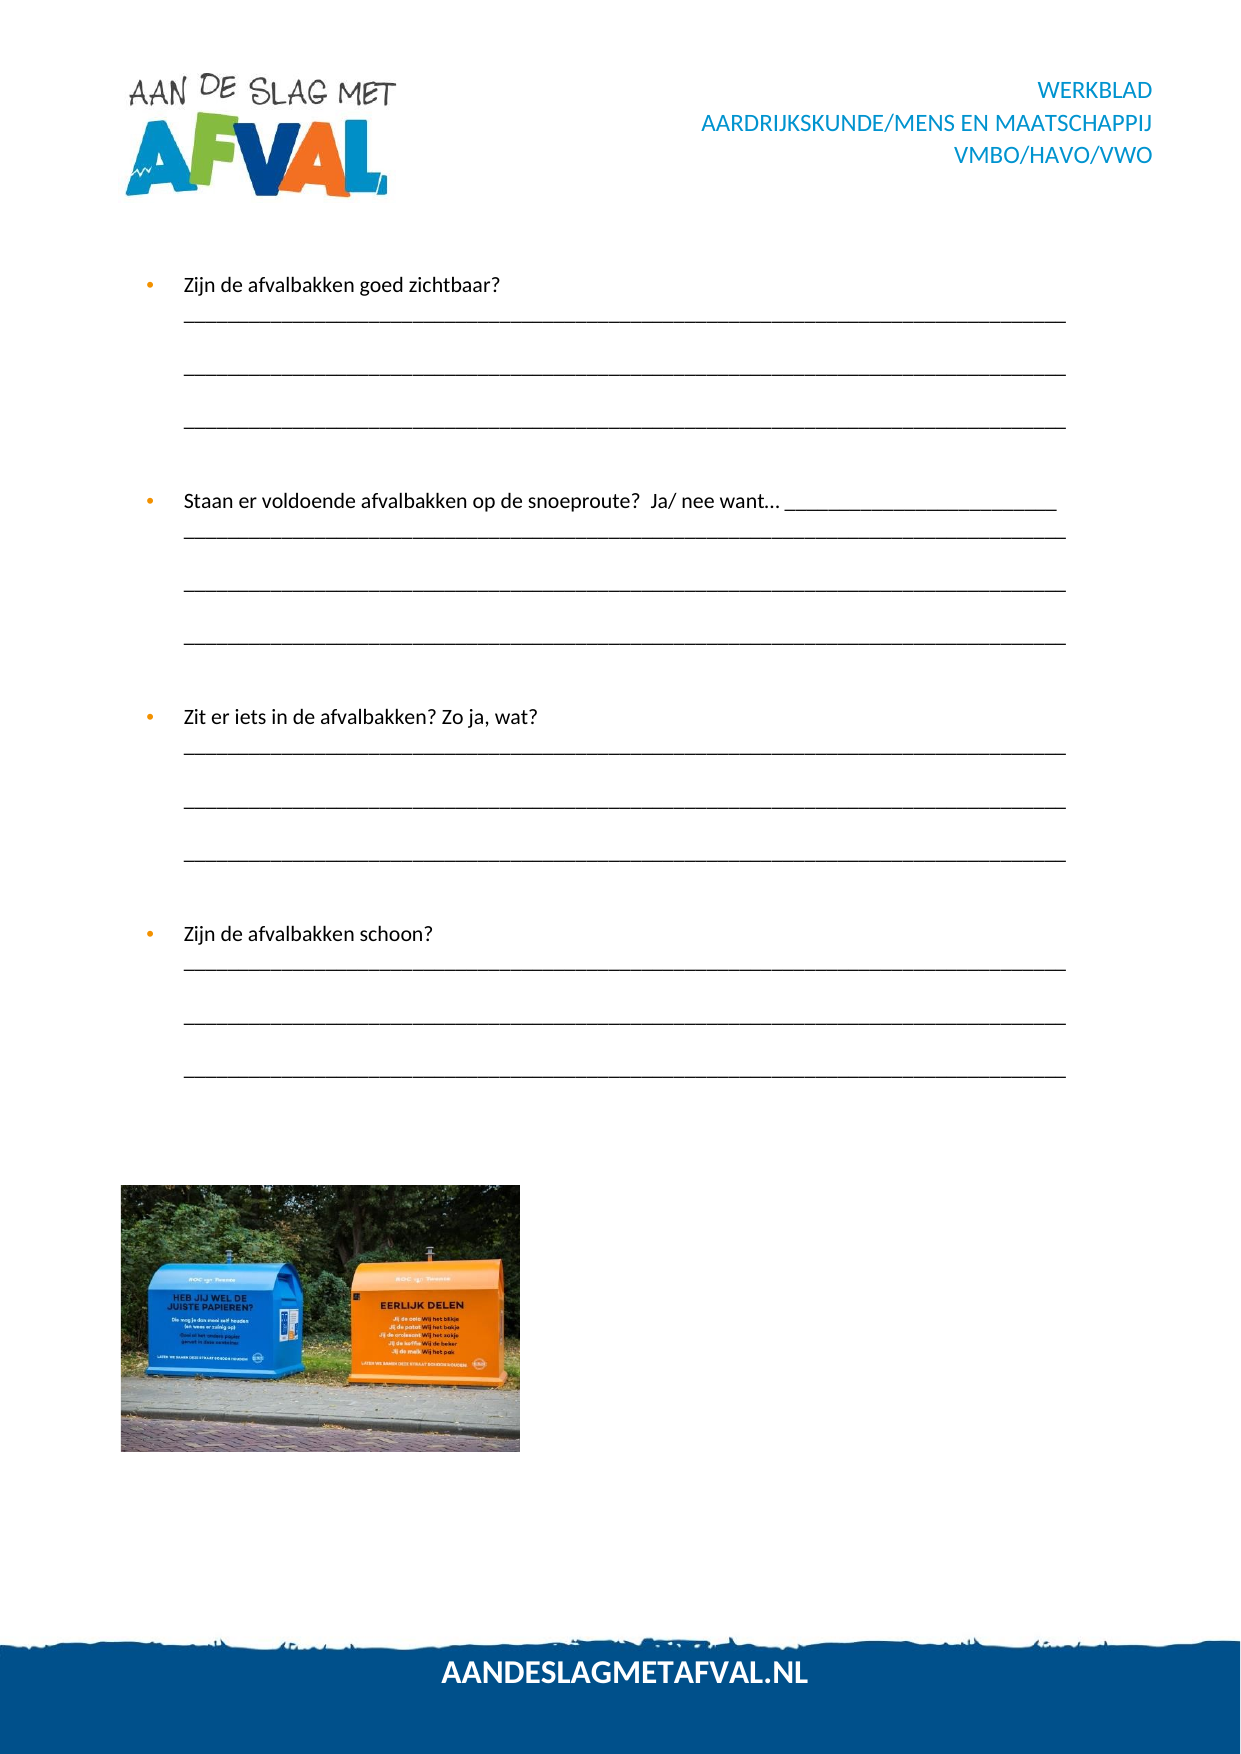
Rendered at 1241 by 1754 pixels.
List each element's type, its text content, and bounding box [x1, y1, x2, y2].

list Zijn de afvalbakken goed zichtbaar? [146, 271, 1073, 297]
picture [118, 73, 397, 203]
list Zijn de afvalbakken schoon? [146, 920, 1073, 946]
list Zit er iets in de afvalbakken? Zo ja, wat? [146, 703, 1073, 730]
list Staan er voldoende afvalbakken op de snoeproute? Ja/ nee want… _________________________ [146, 487, 1073, 514]
picture [0, 1185, 1241, 1754]
